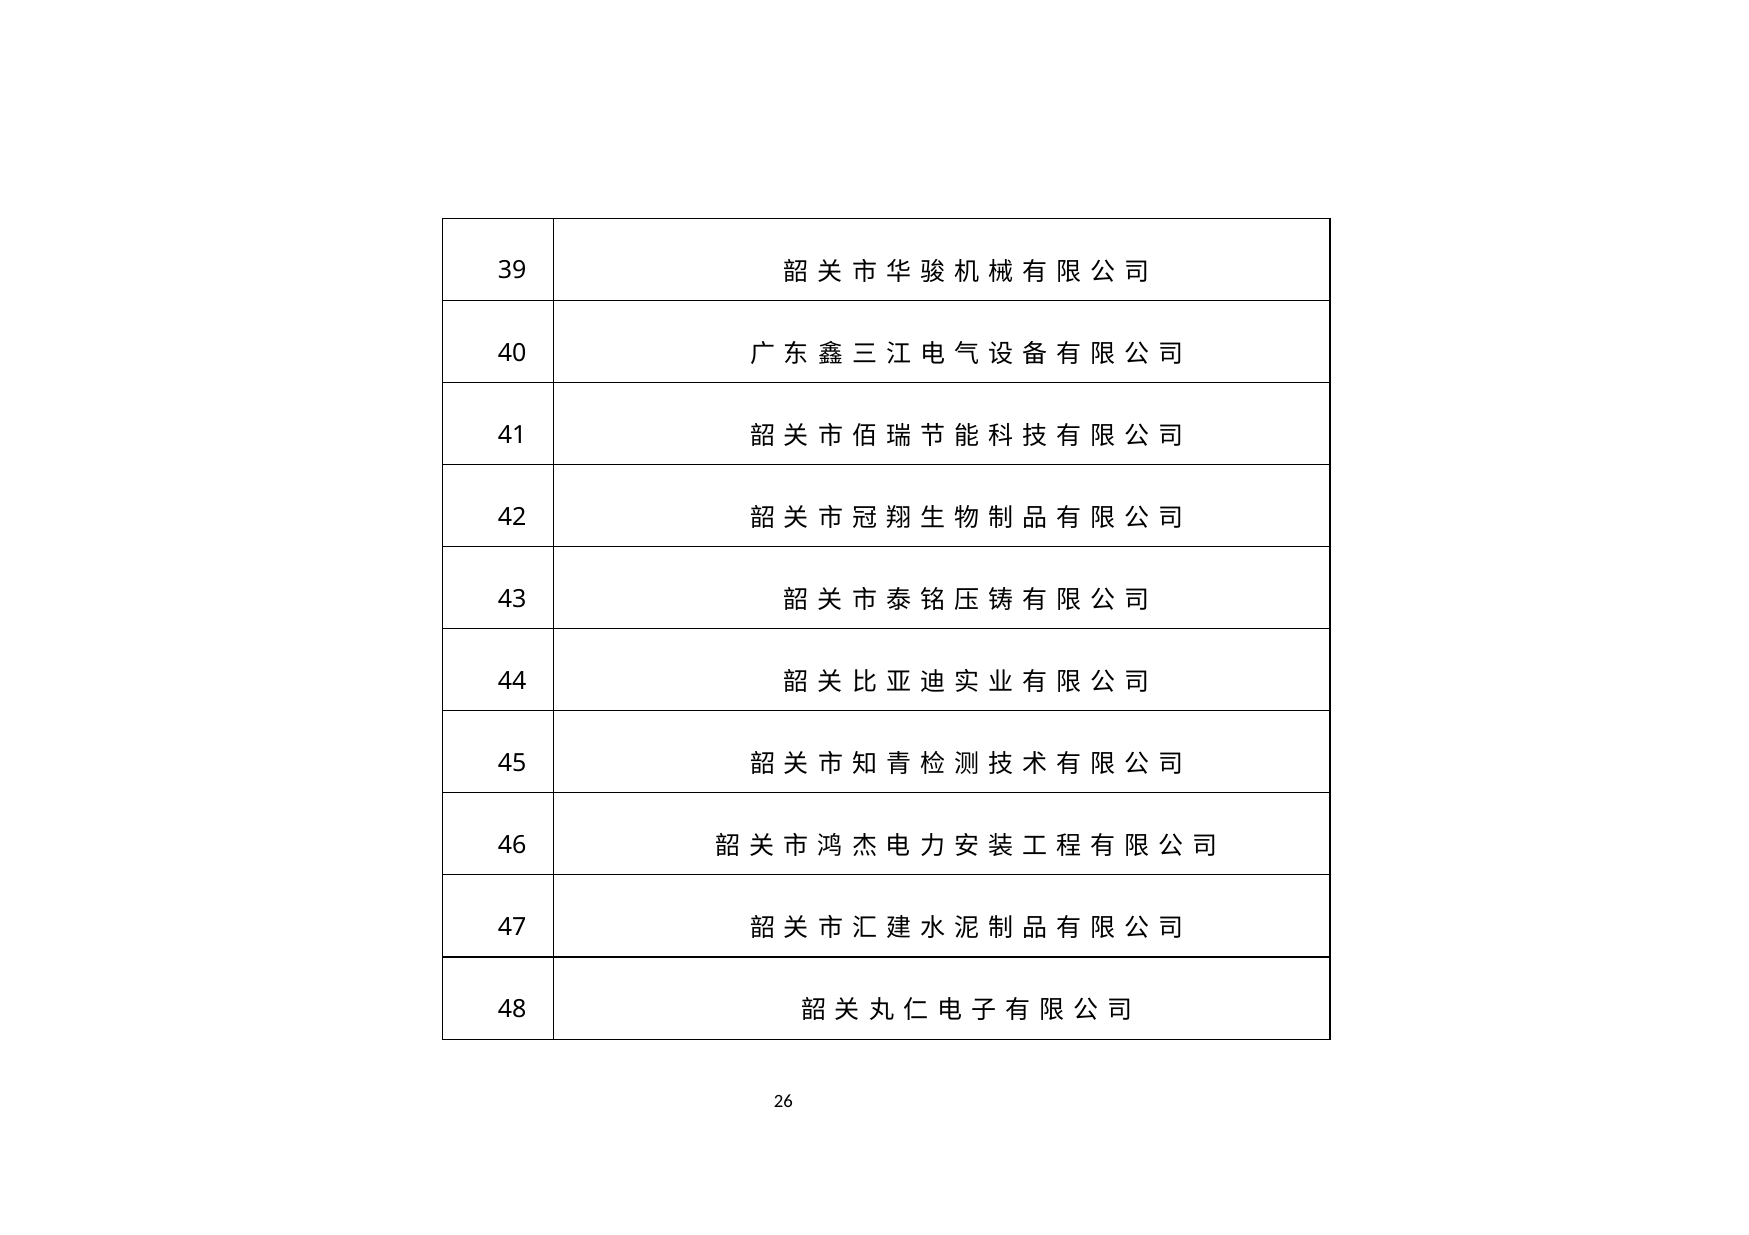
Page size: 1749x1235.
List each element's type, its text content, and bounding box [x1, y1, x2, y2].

table_cell 42 [443, 465, 553, 546]
table_cell 46 [443, 793, 553, 874]
table_cell 40 [443, 301, 553, 382]
table_cell 39 [443, 219, 553, 300]
table_cell 韶关市泰铭压铸有限公司 [554, 547, 1329, 628]
table_cell 韶关市佰瑞节能科技有限公司 [554, 383, 1329, 464]
table_cell 41 [443, 383, 553, 464]
table_cell 47 [443, 875, 553, 956]
table_cell 韶关市冠翔生物制品有限公司 [554, 465, 1329, 546]
table_cell 48 [443, 958, 553, 1038]
table_cell 广东鑫三江电气设备有限公司 [554, 301, 1329, 382]
table_cell 韶关市华骏机械有限公司 [554, 219, 1329, 300]
table_cell 43 [443, 547, 553, 628]
table_cell 44 [443, 629, 553, 710]
table_cell 韶关市鸿杰电力安装工程有限公司 [554, 793, 1329, 874]
table_cell 韶关市汇建水泥制品有限公司 [554, 875, 1329, 956]
table_cell 45 [443, 711, 553, 792]
table_cell 韶关比亚迪实业有限公司 [554, 629, 1329, 710]
table_cell 韶关丸仁电子有限公司 [554, 958, 1329, 1038]
table_cell 韶关市知青检测技术有限公司 [554, 711, 1329, 792]
